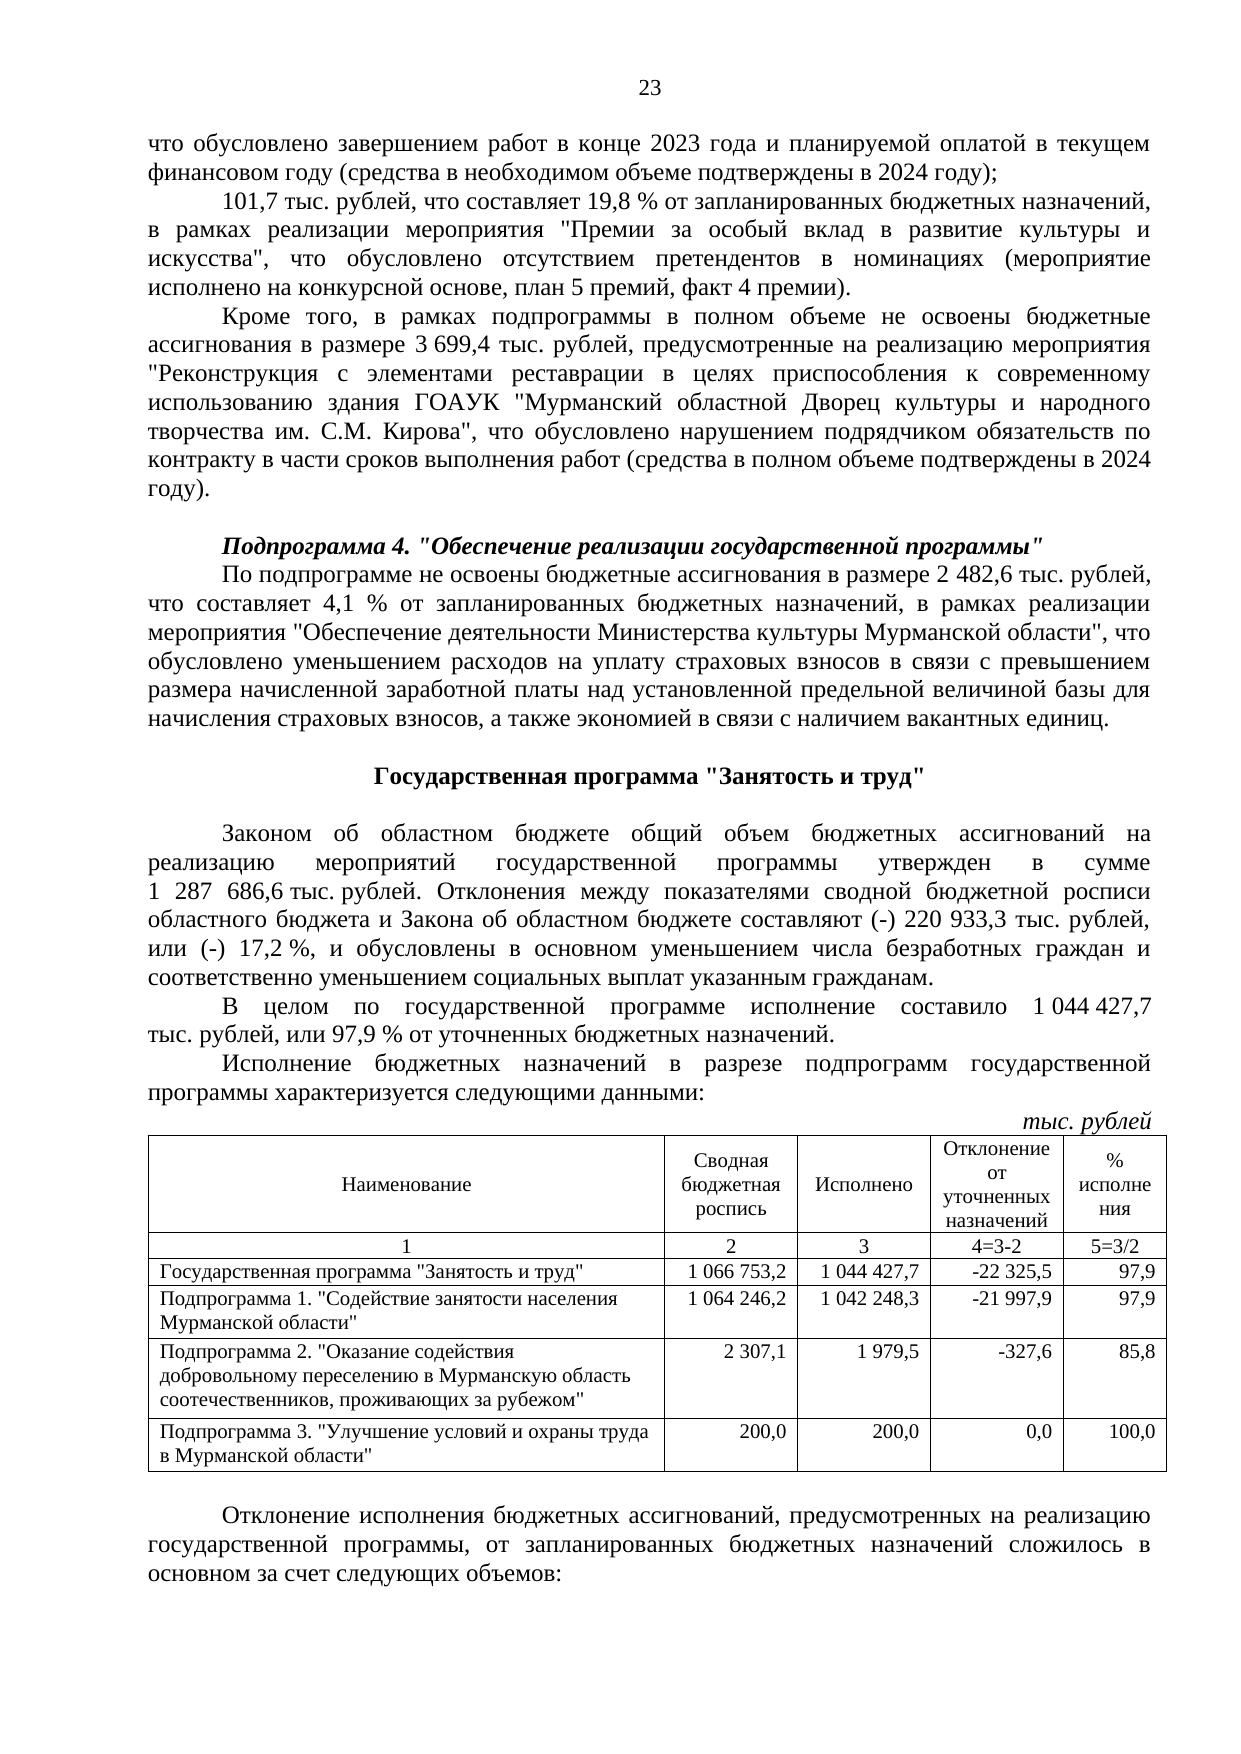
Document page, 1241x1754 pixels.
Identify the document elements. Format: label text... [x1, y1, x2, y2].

table_cell 100,0 [1064, 1419, 1166, 1471]
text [148, 128, 1152, 186]
table_cell -21 997,9 [931, 1286, 1063, 1338]
table_header Исполнено [798, 1136, 930, 1232]
text В целом по государственной программе исполнение составило 1 044 427,7 тыс. рублей, или 97,9 % от уточненных бюджетных назначений. [148, 991, 1152, 1048]
table_cell 4=3-2 [931, 1233, 1063, 1258]
table_header Отклонение от уточненных назначений [931, 1136, 1063, 1232]
table_cell 2 307,1 [665, 1339, 797, 1418]
table_header Наименование [149, 1136, 664, 1232]
table_cell 200,0 [665, 1419, 797, 1471]
table_cell 1 [149, 1233, 664, 1258]
table_cell 1 044 427,7 [798, 1259, 930, 1285]
text Подпрограмма 4. "Обеспечение реализации государственной программы" [148, 531, 1152, 559]
table_cell 1 066 753,2 [665, 1259, 797, 1285]
table_header Сводная бюджетная роспись [665, 1136, 797, 1232]
table_cell 85,8 [1064, 1339, 1166, 1418]
table_cell 3 [798, 1233, 930, 1258]
table_cell Подпрограмма 3. "Улучшение условий и охраны труда в Мурманской области" [149, 1419, 664, 1471]
table_cell 5=3/2 [1064, 1233, 1166, 1258]
text По подпрограмме не освоены бюджетные ассигнования в размере 2 482,6 тыс. рублей, что составляет 4,1 % от запланированных бюджетных назначений, в рамках реализации мероприятия "Обеспечение деятельности Министерства культуры Мурманской области", что обусловлено уменьшением расходов на уплату страховых взносов в связи с превышением размера начисленной заработной платы над установленной предельной величиной базы для начисления страховых взносов, а также экономией в связи с наличием вакантных единиц. [148, 559, 1152, 732]
text Отклонение исполнения бюджетных ассигнований, предусмотренных на реализацию государственной программы, от запланированных бюджетных назначений сложилось в основном за счет следующих объемов: [148, 1501, 1152, 1587]
text Кроме того, в рамках подпрограммы в полном объеме не освоены бюджетные ассигнования в размере 3 699,4 тыс. рублей, предусмотренные на реализацию мероприятия "Реконструкция с элементами реставрации в целях приспособления к современному использованию здания ГОАУК "Мурманский областной Дворец культуры и народного творчества им. С.М. Кирова", что обусловлено нарушением подрядчиком обязательств по контракту в части сроков выполнения работ (средства в полном объеме подтверждены в 2024 году). [148, 301, 1152, 502]
text Исполнение бюджетных назначений в разрезе подпрограмм государственной программы характеризуется следующими данными: [148, 1048, 1152, 1106]
table_cell 97,9 [1064, 1286, 1166, 1338]
table_cell 1 042 248,3 [798, 1286, 930, 1338]
subtitle Государственная программа "Занятость и труд" [148, 761, 1152, 789]
table_cell -327,6 [931, 1339, 1063, 1418]
table_cell 2 [665, 1233, 797, 1258]
text Законом об областном бюджете общий объем бюджетных ассигнований на реализацию мероприятий государственной программы утвержден в сумме 1 287 686,6 тыс. рублей. Отклонения между показателями сводной бюджетной росписи областного бюджета и Закона об областном бюджете составляют (-) 220 933,3 тыс. рублей, или (-) 17,2 %, и обусловлены в основном уменьшением числа безработных граждан и соответственно уменьшением социальных выплат указанным гражданам. [148, 818, 1152, 991]
table_cell 1 064 246,2 [665, 1286, 797, 1338]
table_cell Подпрограмма 1. "Содействие занятости населения Мурманской области" [149, 1286, 664, 1338]
table_cell 97,9 [1064, 1259, 1166, 1285]
table_cell 200,0 [798, 1419, 930, 1471]
table_cell Подпрограмма 2. "Оказание содействия добровольному переселению в Мурманскую область соотечественников, проживающих за рубежом" [149, 1339, 664, 1418]
table_cell Государственная программа "Занятость и труд" [149, 1259, 664, 1285]
text тыс. рублей [148, 1106, 1152, 1134]
table_header % исполнения [1064, 1136, 1166, 1232]
text 101,7 тыс. рублей, что составляет 19,8 % от запланированных бюджетных назначений, в рамках реализации мероприятия "Премии за особый вклад в развитие культуры и искусства", что обусловлено отсутствием претендентов в номинациях (мероприятие исполнено на конкурсной основе, план 5 премий, факт 4 премии). [148, 186, 1152, 301]
table_cell -22 325,5 [931, 1259, 1063, 1285]
table_cell 0,0 [931, 1419, 1063, 1471]
table_cell 1 979,5 [798, 1339, 930, 1418]
